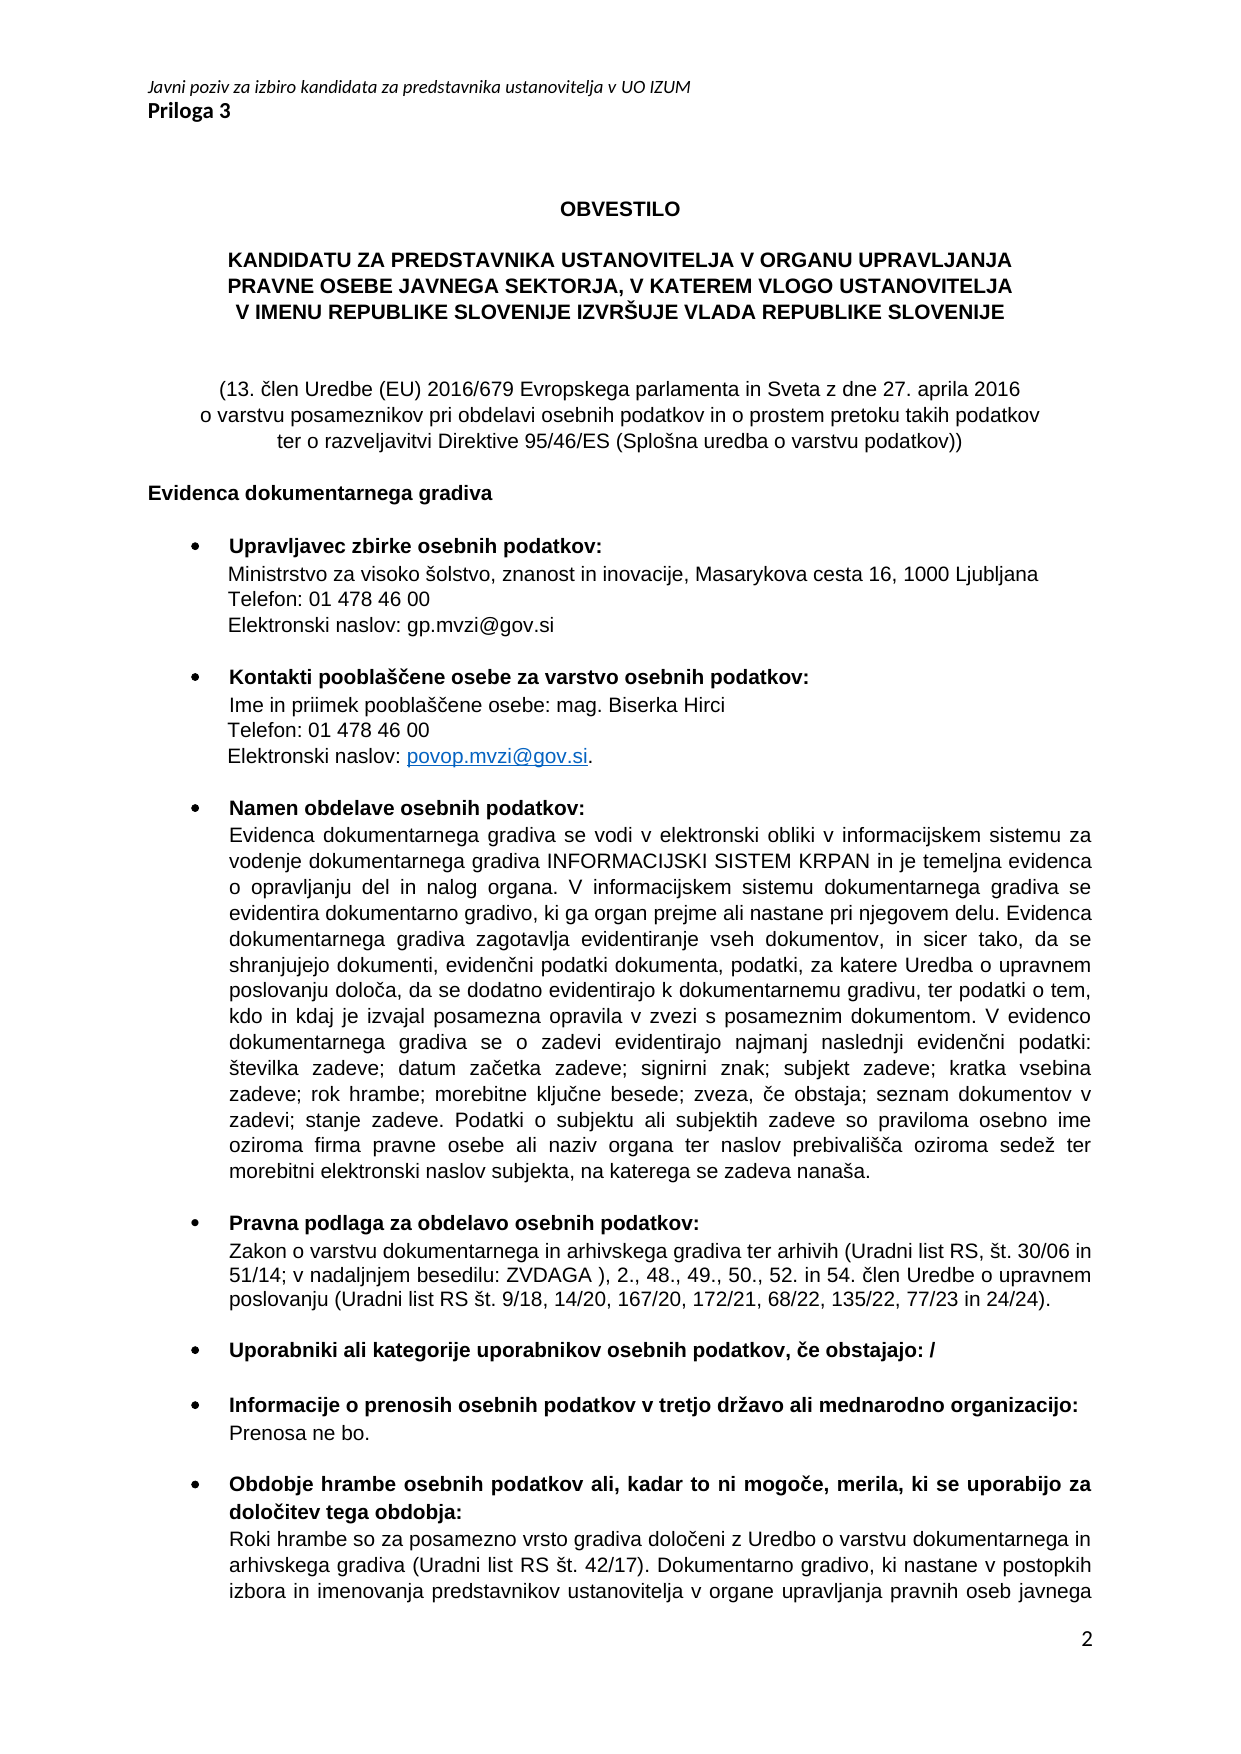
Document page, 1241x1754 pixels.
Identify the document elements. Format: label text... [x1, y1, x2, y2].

text OBVESTILO [148, 196, 1093, 220]
text Elektronski naslov: povop.mvzi@gov.si. [148, 744, 1093, 768]
list Uporabniki ali kategorije uporabnikov osebnih podatkov, če obstajajo: / [191, 1338, 1093, 1362]
text Ime in priimek pooblaščene osebe: mag. Biserka Hirci [155, 692, 1093, 716]
text Telefon: 01 478 46 00 [221, 587, 1093, 611]
list Kontakti pooblaščene osebe za varstvo osebnih podatkov: [191, 665, 1093, 689]
text Evidenca dokumentarnega gradiva se vodi v elektronski obliki v informacijskem sistemu za vodenje dokumentarnega gradiva INFORMACIJSKI SISTEM KRPAN in je temeljna evidenca o opravljanju del in nalog organa. V informacijskem sistemu dokumentarnega gradiva se evidentira dokumentarno gradivo, ki ga organ prejme ali nastane pri njegovem delu. Evidenca dokumentarnega gradiva zagotavlja evidentiranje vseh dokumentov, in sicer tako, da se shranjujejo dokumenti, evidenčni podatki dokumenta, podatki, za katere Uredba o upravnem poslovanju določa, da se dodatno evidentirajo k dokumentarnemu gradivu, ter podatki o tem, kdo in kdaj je izvajal posamezna opravila v zvezi s posameznim dokumentom. V evidenco dokumentarnega gradiva se o zadevi evidentirajo najmanj naslednji evidenčni podatki: številka zadeve; datum začetka zadeve; signirni znak; subjekt zadeve; kratka vsebina zadeve; rok hrambe; morebitne ključne besede; zveza, če obstaja; seznam dokumentov v zadevi; stanje zadeve. Podatki o subjektu ali subjektih zadeve so praviloma osebno ime oziroma firma pravne osebe ali naziv organa ter naslov prebivališča oziroma sedež ter morebitni elektronski naslov subjekta, na katerega se zadeva nanaša. [229, 823, 1093, 1183]
text Elektronski naslov: gp.mvzi@gov.si [221, 613, 1093, 637]
list Informacije o prenosih osebnih podatkov v tretjo državo ali mednarodno organizacijo: [191, 1393, 1093, 1417]
text Evidenca dokumentarnega gradiva [148, 481, 1093, 504]
text Ministrstvo za visoko šolstvo, znanost in inovacije, Masarykova cesta 16, 1000 Ljubljana [221, 561, 1093, 585]
list Upravljavec zbirke osebnih podatkov: [191, 534, 1093, 558]
text Prenosa ne bo. [155, 1421, 1093, 1444]
text ter o razveljavitvi Direktive 95/46/ES (Splošna uredba o varstvu podatkov)) [148, 429, 1093, 453]
text (13. člen Uredbe (EU) 2016/679 Evropskega parlamenta in Sveta z dne 27. aprila 2016 [148, 377, 1093, 401]
list Zakon o varstvu dokumentarnega in arhivskega gradiva ter arhivih (Uradni list RS, št. 30/06 in 51/14; v nadaljnjem besedilu: ZVDAGA ), 2., 48., 49., 50., 52. in 54. člen Uredbe o upravnem poslovanju (Uradni list RS št. 9/18, 14/20, 167/20, 172/21, 68/22, 135/22, 77/23 in 24/24). [229, 1238, 1093, 1310]
list Obdobje hrambe osebnih podatkov ali, kadar to ni mogoče, merila, ki se uporabijo za določitev tega obdobja: [191, 1472, 1093, 1524]
text V IMENU REPUBLIKE SLOVENIJE IZVRŠUJE VLADA REPUBLIKE SLOVENIJE [148, 300, 1093, 324]
text Telefon: 01 478 46 00 [148, 718, 1093, 742]
list Pravna podlaga za obdelavo osebnih podatkov: [191, 1211, 1093, 1235]
text o varstvu posameznikov pri obdelavi osebnih podatkov in o prostem pretoku takih podatkov [148, 403, 1093, 427]
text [229, 1527, 1093, 1603]
list Namen obdelave osebnih podatkov: [191, 796, 1093, 820]
text PRAVNE OSEBE JAVNEGA SEKTORJA, V KATEREM VLOGO USTANOVITELJA [148, 274, 1093, 298]
text KANDIDATU ZA PREDSTAVNIKA USTANOVITELJA V ORGANU UPRAVLJANJA [148, 248, 1093, 272]
